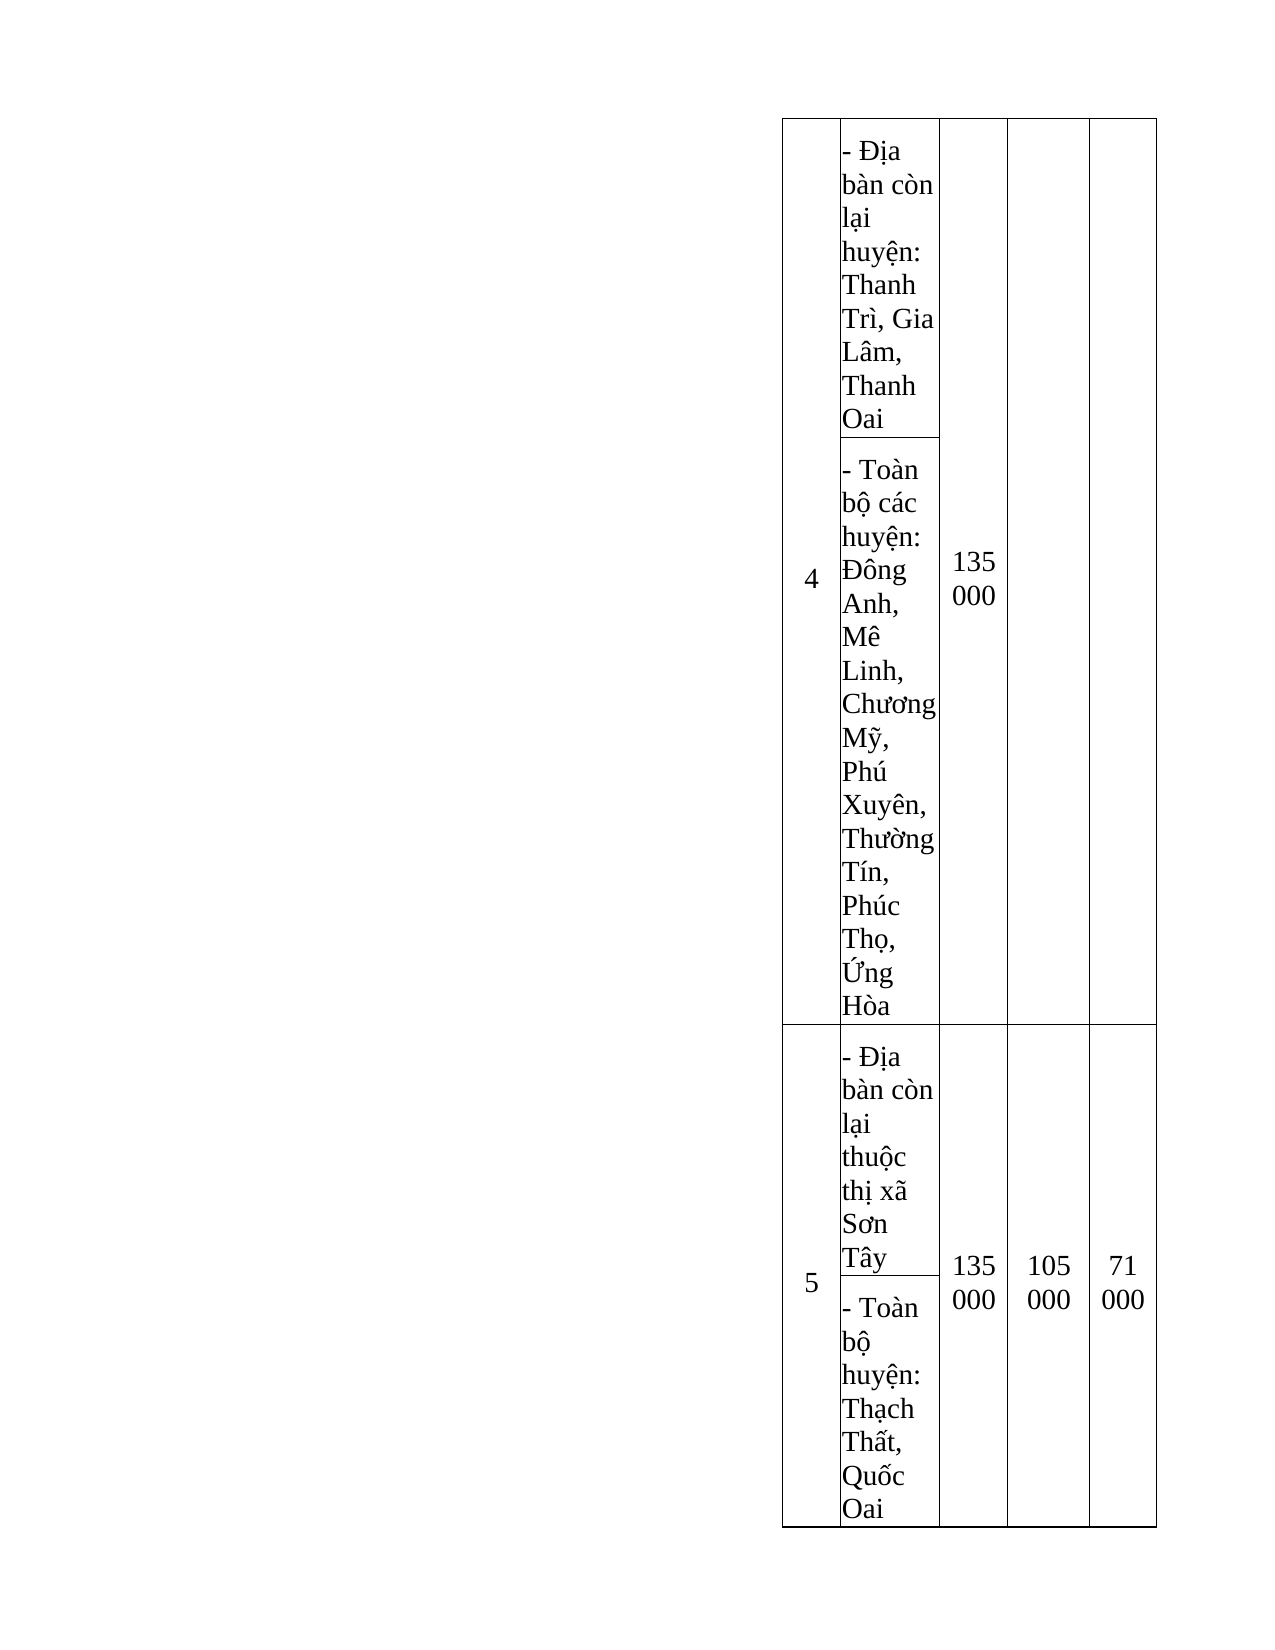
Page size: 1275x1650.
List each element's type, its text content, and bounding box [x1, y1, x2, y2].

table_cell - Địa bàn còn lại thuộc thị xã Sơn Tây [841, 1025, 939, 1275]
table_cell - Địa bàn còn lại huyện: Thanh Trì, Gia Lâm, Thanh Oai [841, 119, 939, 437]
table_cell [1090, 119, 1156, 1023]
table_cell 135 000 [940, 1025, 1007, 1526]
table_cell 4 [783, 119, 840, 1023]
table_cell 5 [783, 1025, 840, 1526]
table_cell 135 000 [940, 119, 1007, 1023]
table_cell 105 000 [1008, 1025, 1089, 1526]
table_cell - Toàn bộ huyện: Thạch Thất, Quốc Oai [841, 1276, 939, 1526]
table_cell [1008, 119, 1089, 1023]
table_cell - Toàn bộ các huyện: Đông Anh, Mê Linh, Chương Mỹ, Phú Xuyên, Thường Tín, Phúc Thọ, Ứng Hòa [841, 438, 939, 1023]
table_cell 71 000 [1090, 1025, 1156, 1526]
